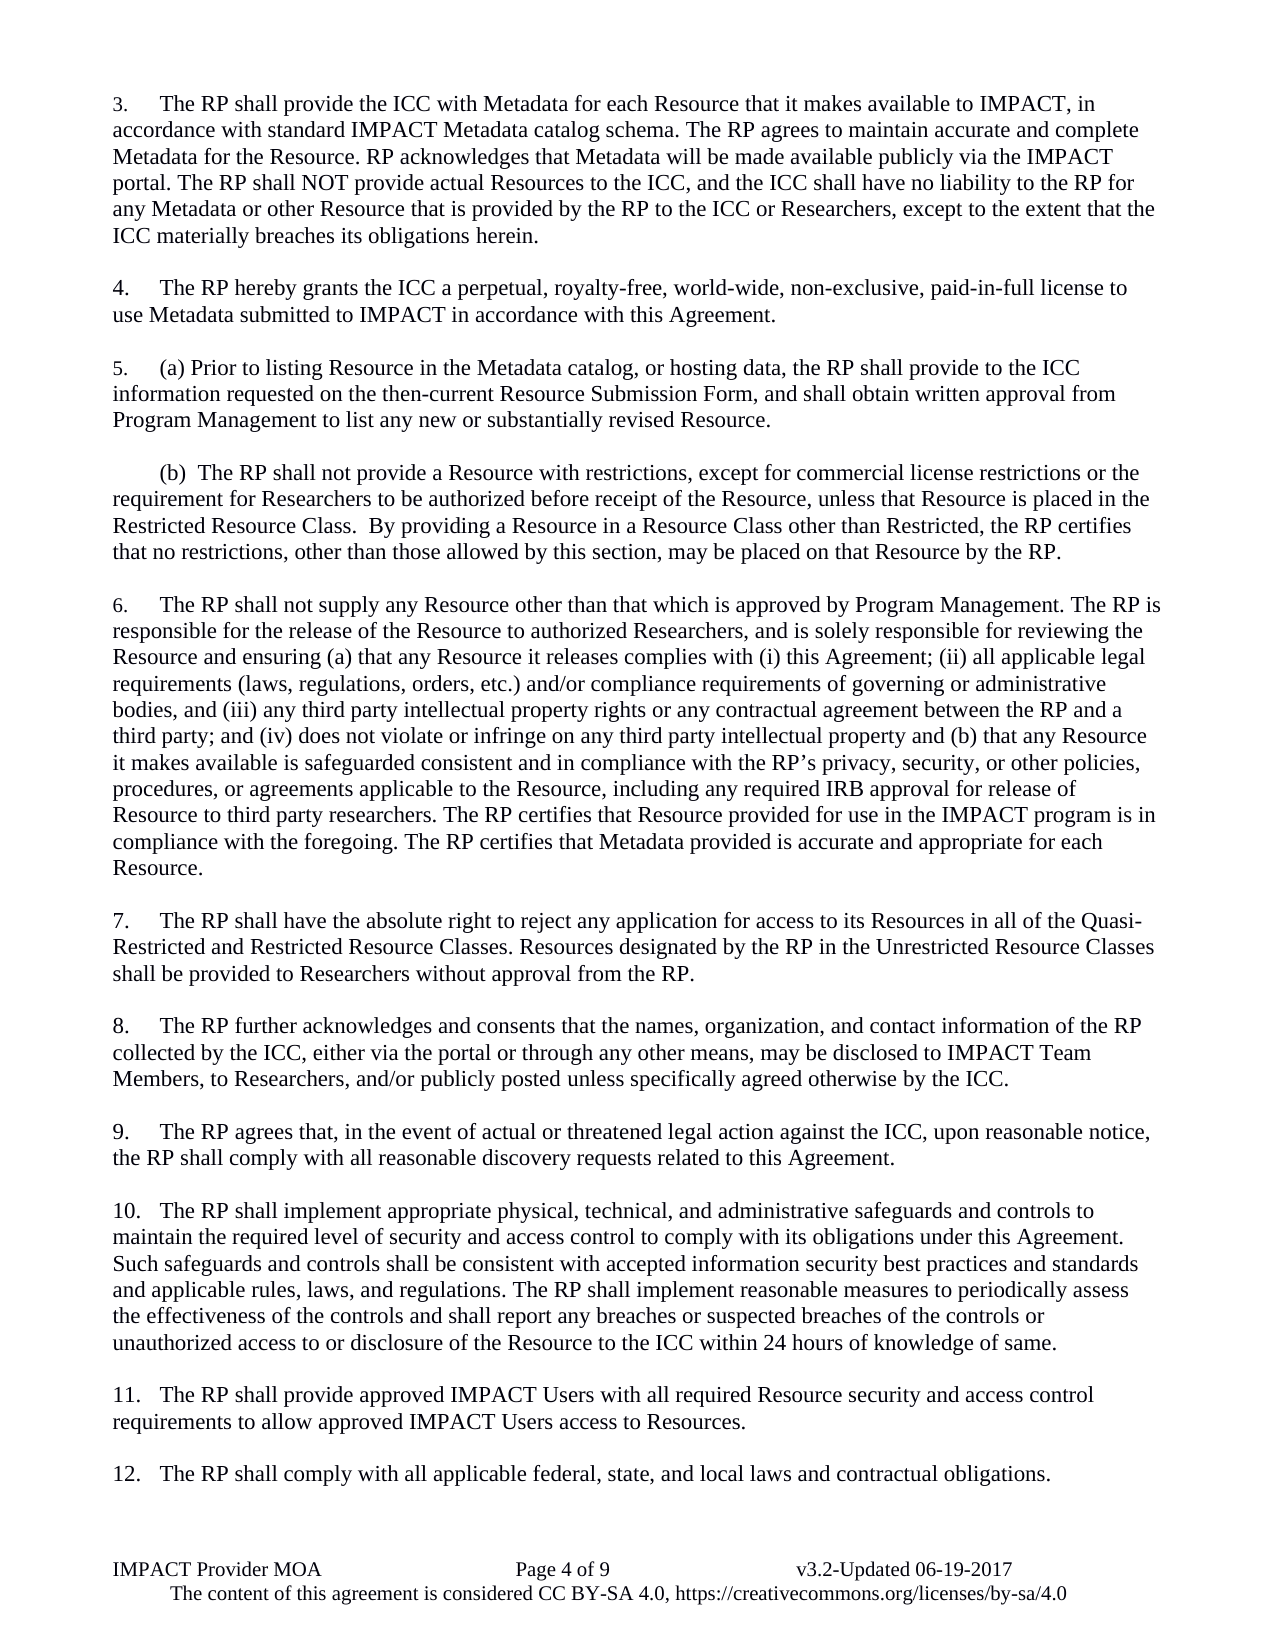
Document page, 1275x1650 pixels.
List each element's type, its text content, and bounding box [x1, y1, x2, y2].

list The RP shall have the absolute right to reject any application for access to its Resources in all of the Quasi-Restricted and Restricted Resource Classes. Resources designated by the RP in the Unrestricted Resource Classes shall be provided to Researchers without approval from the RP. [112, 907, 1162, 986]
list The RP shall implement appropriate physical, technical, and administrative safeguards and controls to maintain the required level of security and access control to comply with its obligations under this Agreement. Such safeguards and controls shall be consistent with accepted information security best practices and standards and applicable rules, laws, and regulations. The RP shall implement reasonable measures to periodically assess the effectiveness of the controls and shall report any breaches or suspected breaches of the controls or unauthorized access to or disclosure of the Resource to the ICC within 24 hours of knowledge of same. [112, 1197, 1162, 1355]
list The RP hereby grants the ICC a perpetual, royalty-free, world-wide, non-exclusive, paid-in-full license to use Metadata submitted to IMPACT in accordance with this Agreement. [112, 274, 1162, 327]
list The RP agrees that, in the event of actual or threatened legal action against the ICC, upon reasonable notice, the RP shall comply with all reasonable discovery requests related to this Agreement. [112, 1118, 1162, 1171]
list The RP shall comply with all applicable federal, state, and local laws and contractual obligations. [112, 1460, 1162, 1487]
list The RP shall not supply any Resource other than that which is approved by Program Management. The RP is responsible for the release of the Resource to authorized Researchers, and is solely responsible for reviewing the Resource and ensuring (a) that any Resource it releases complies with (i) this Agreement; (ii) all applicable legal requirements (laws, regulations, orders, etc.) and/or compliance requirements of governing or administrative bodies, and (iii) any third party intellectual property rights or any contractual agreement between the RP and a third party; and (iv) does not violate or infringe on any third party intellectual property and (b) that any Resource it makes available is safeguarded consistent and in compliance with the RP’s privacy, security, or other policies, procedures, or agreements applicable to the Resource, including any required IRB approval for release of Resource to third party researchers. The RP certifies that Resource provided for use in the IMPACT program is in compliance with the foregoing. The RP certifies that Metadata provided is accurate and appropriate for each Resource. [112, 591, 1162, 881]
list (a) Prior to listing Resource in the Metadata catalog, or hosting data, the RP shall provide to the ICC information requested on the then-current Resource Submission Form, and shall obtain written approval from Program Management to list any new or substantially revised Resource. (b) The RP shall not provide a Resource with restrictions, except for commercial license restrictions or the requirement for Researchers to be authorized before receipt of the Resource, unless that Resource is placed in the Restricted Resource Class. By providing a Resource in a Resource Class other than Restricted, the RP certifies that no restrictions, other than those allowed by this section, may be placed on that Resource by the RP. [112, 353, 1162, 564]
list The RP shall provide approved IMPACT Users with all required Resource security and access control requirements to allow approved IMPACT Users access to Resources. [112, 1381, 1162, 1434]
list The RP further acknowledges and consents that the names, organization, and contact information of the RP collected by the ICC, either via the portal or through any other means, may be disclosed to IMPACT Team Members, to Researchers, and/or publicly posted unless specifically agreed otherwise by the ICC. [112, 1012, 1162, 1091]
list The RP shall provide the ICC with Metadata for each Resource that it makes available to IMPACT, in accordance with standard IMPACT Metadata catalog schema. The RP agrees to maintain accurate and complete Metadata for the Resource. RP acknowledges that Metadata will be made available publicly via the IMPACT portal. The RP shall NOT provide actual Resources to the ICC, and the ICC shall have no liability to the RP for any Metadata or other Resource that is provided by the RP to the ICC or Researchers, except to the extent that the ICC materially breaches its obligations herein. [112, 90, 1162, 248]
